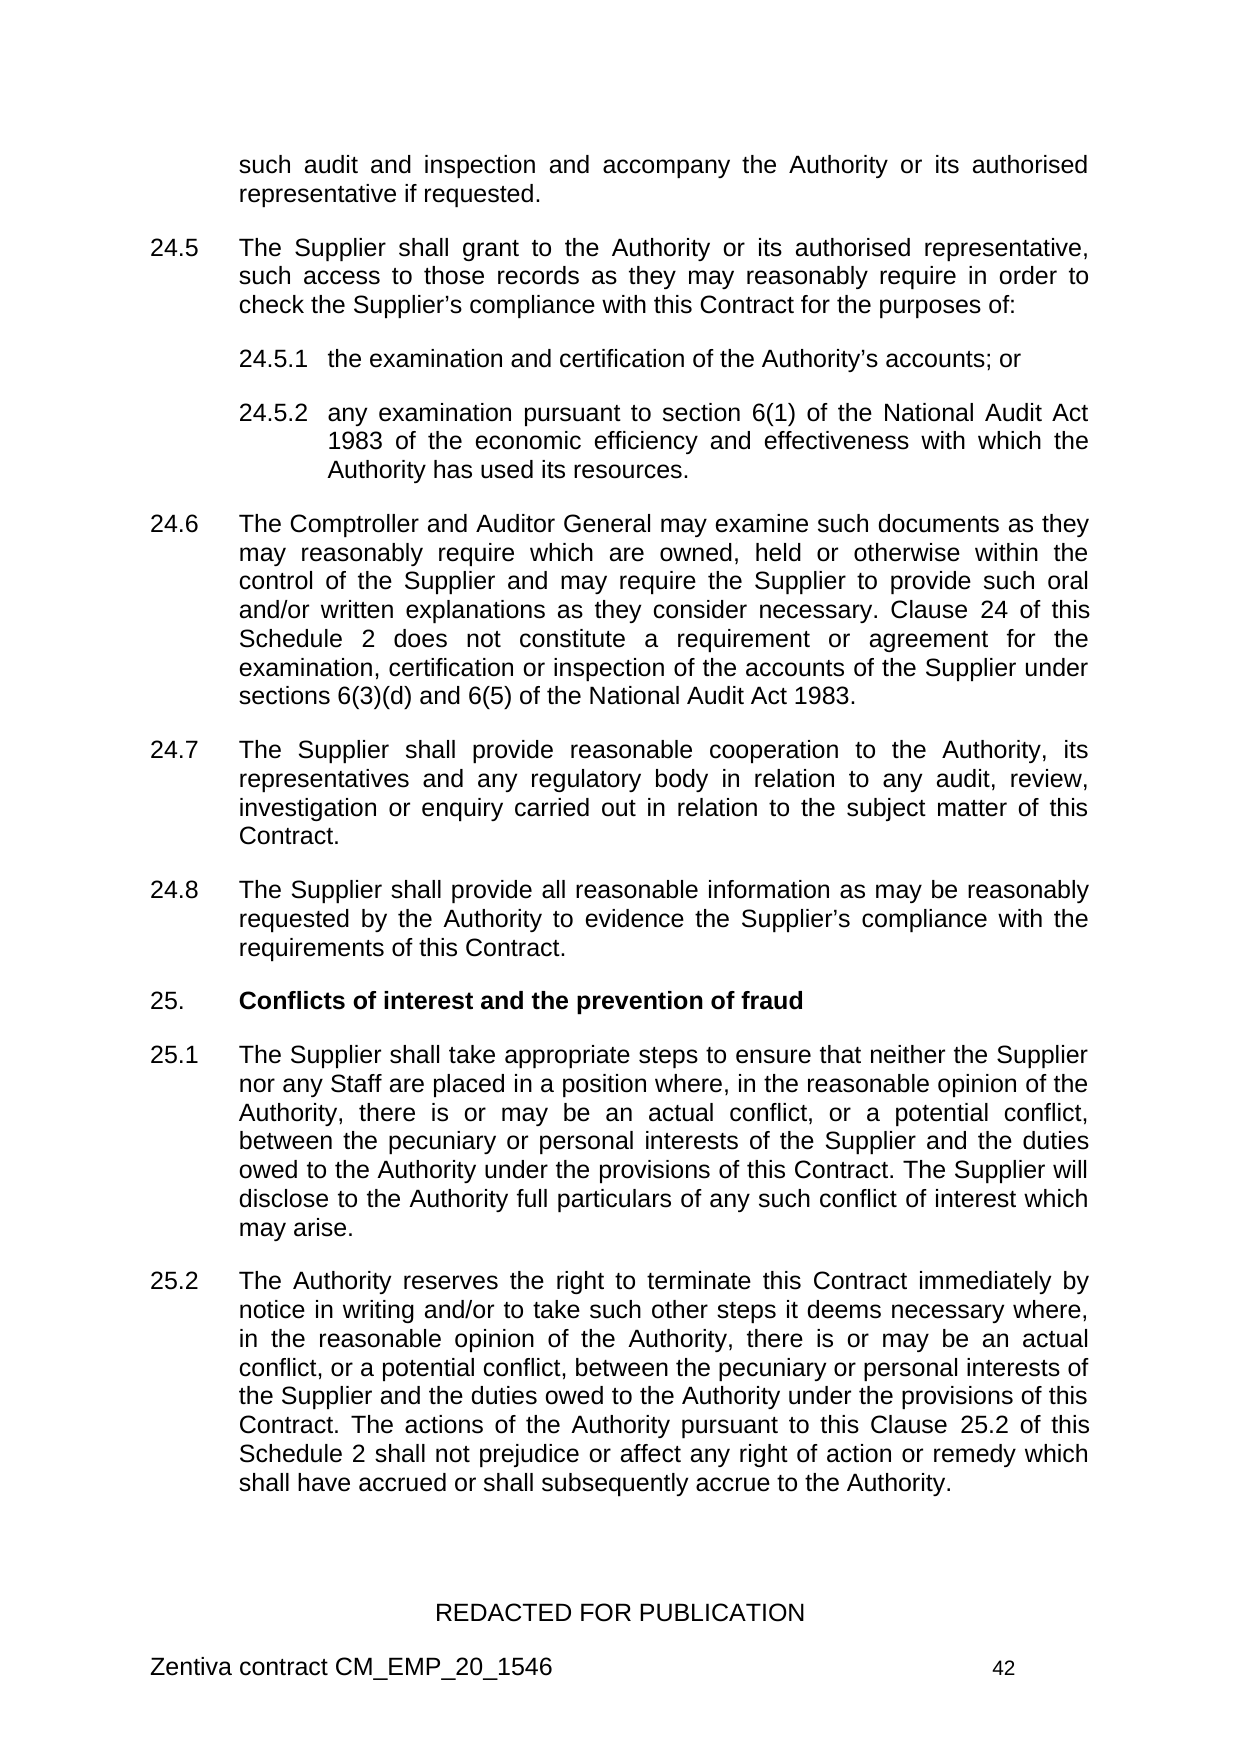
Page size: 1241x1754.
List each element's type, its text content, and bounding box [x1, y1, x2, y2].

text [150, 150, 1090, 207]
text The Supplier shall take appropriate steps to ensure that neither the Supplier nor any Staff are placed in a position where, in the reasonable opinion of the Authority, there is or may be an actual conflict, or a potential conflict, between the pecuniary or personal interests of the Supplier and the duties owed to the Authority under the provisions of this Contract. The Supplier will disclose to the Authority full particulars of any such conflict of interest which may arise. [150, 1040, 1090, 1241]
text The Supplier shall provide all reasonable information as may be reasonably requested by the Authority to evidence the Supplier’s compliance with the requirements of this Contract. [150, 875, 1090, 961]
text Conflicts of interest and the prevention of fraud [150, 986, 1090, 1015]
text The Comptroller and Auditor General may examine such documents as they may reasonably require which are owned, held or otherwise within the control of the Supplier and may require the Supplier to provide such oral and/or written explanations as they consider necessary. Clause 24 of this Schedule 2 does not constitute a requirement or agreement for the examination, certification or inspection of the accounts of the Supplier under sections 6(3)(d) and 6(5) of the National Audit Act 1983. [150, 509, 1090, 710]
text the examination and certification of the Authority’s accounts; or [239, 344, 1090, 372]
text The Authority reserves the right to terminate this Contract immediately by notice in writing and/or to take such other steps it deems necessary where, in the reasonable opinion of the Authority, there is or may be an actual conflict, or a potential conflict, between the pecuniary or personal interests of the Supplier and the duties owed to the Authority under the provisions of this Contract. The actions of the Authority pursuant to this Clause 25.2 of this Schedule 2 shall not prejudice or affect any right of action or remedy which shall have accrued or shall subsequently accrue to the Authority. [150, 1266, 1090, 1496]
text The Supplier shall grant to the Authority or its authorised representative, such access to those records as they may reasonably require in order to check the Supplier’s compliance with this Contract for the purposes of: [150, 232, 1090, 319]
text any examination pursuant to section 6(1) of the National Audit Act 1983 of the economic efficiency and effectiveness with which the Authority has used its resources. [239, 397, 1090, 484]
text The Supplier shall provide reasonable cooperation to the Authority, its representatives and any regulatory body in relation to any audit, review, investigation or enquiry carried out in relation to the subject matter of this Contract. [150, 735, 1090, 850]
